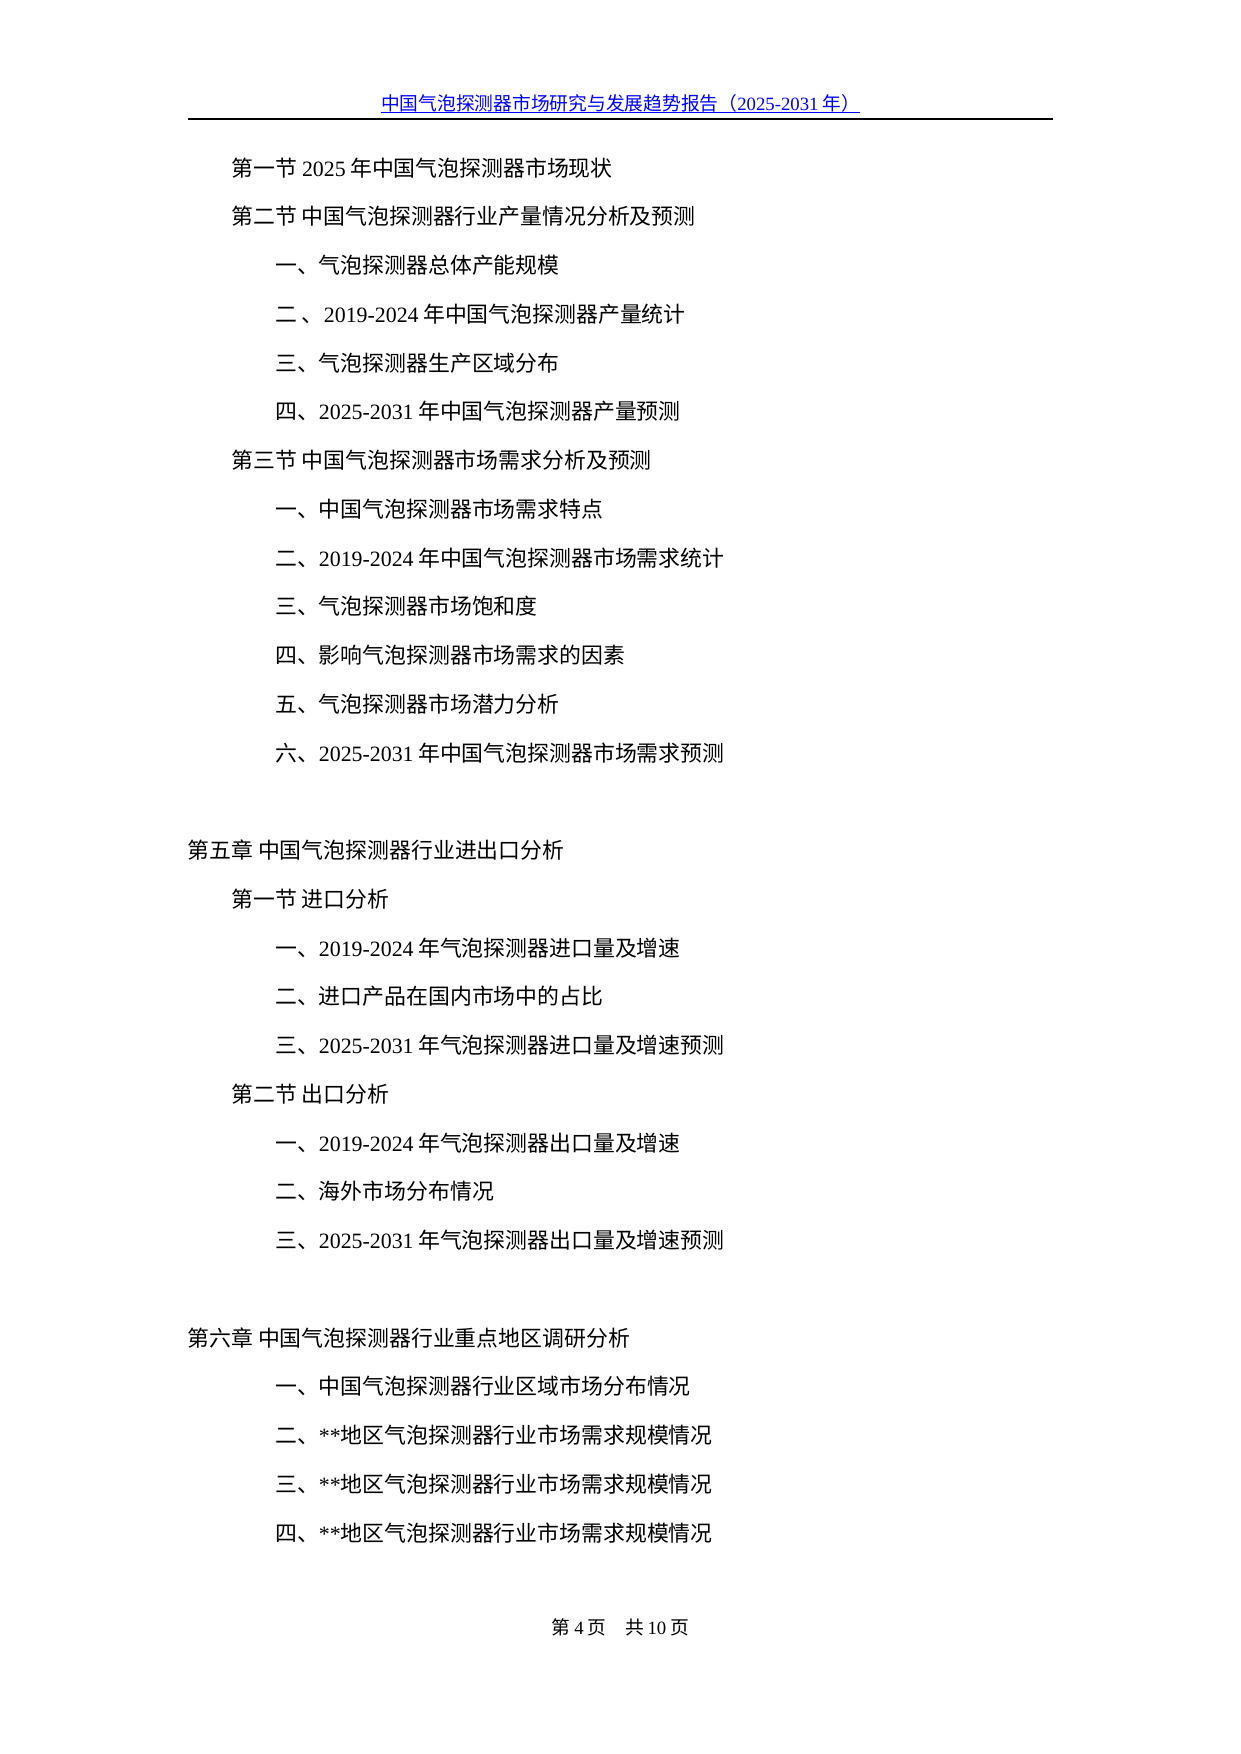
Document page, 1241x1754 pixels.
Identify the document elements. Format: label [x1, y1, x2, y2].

text [187, 150, 1053, 1548]
